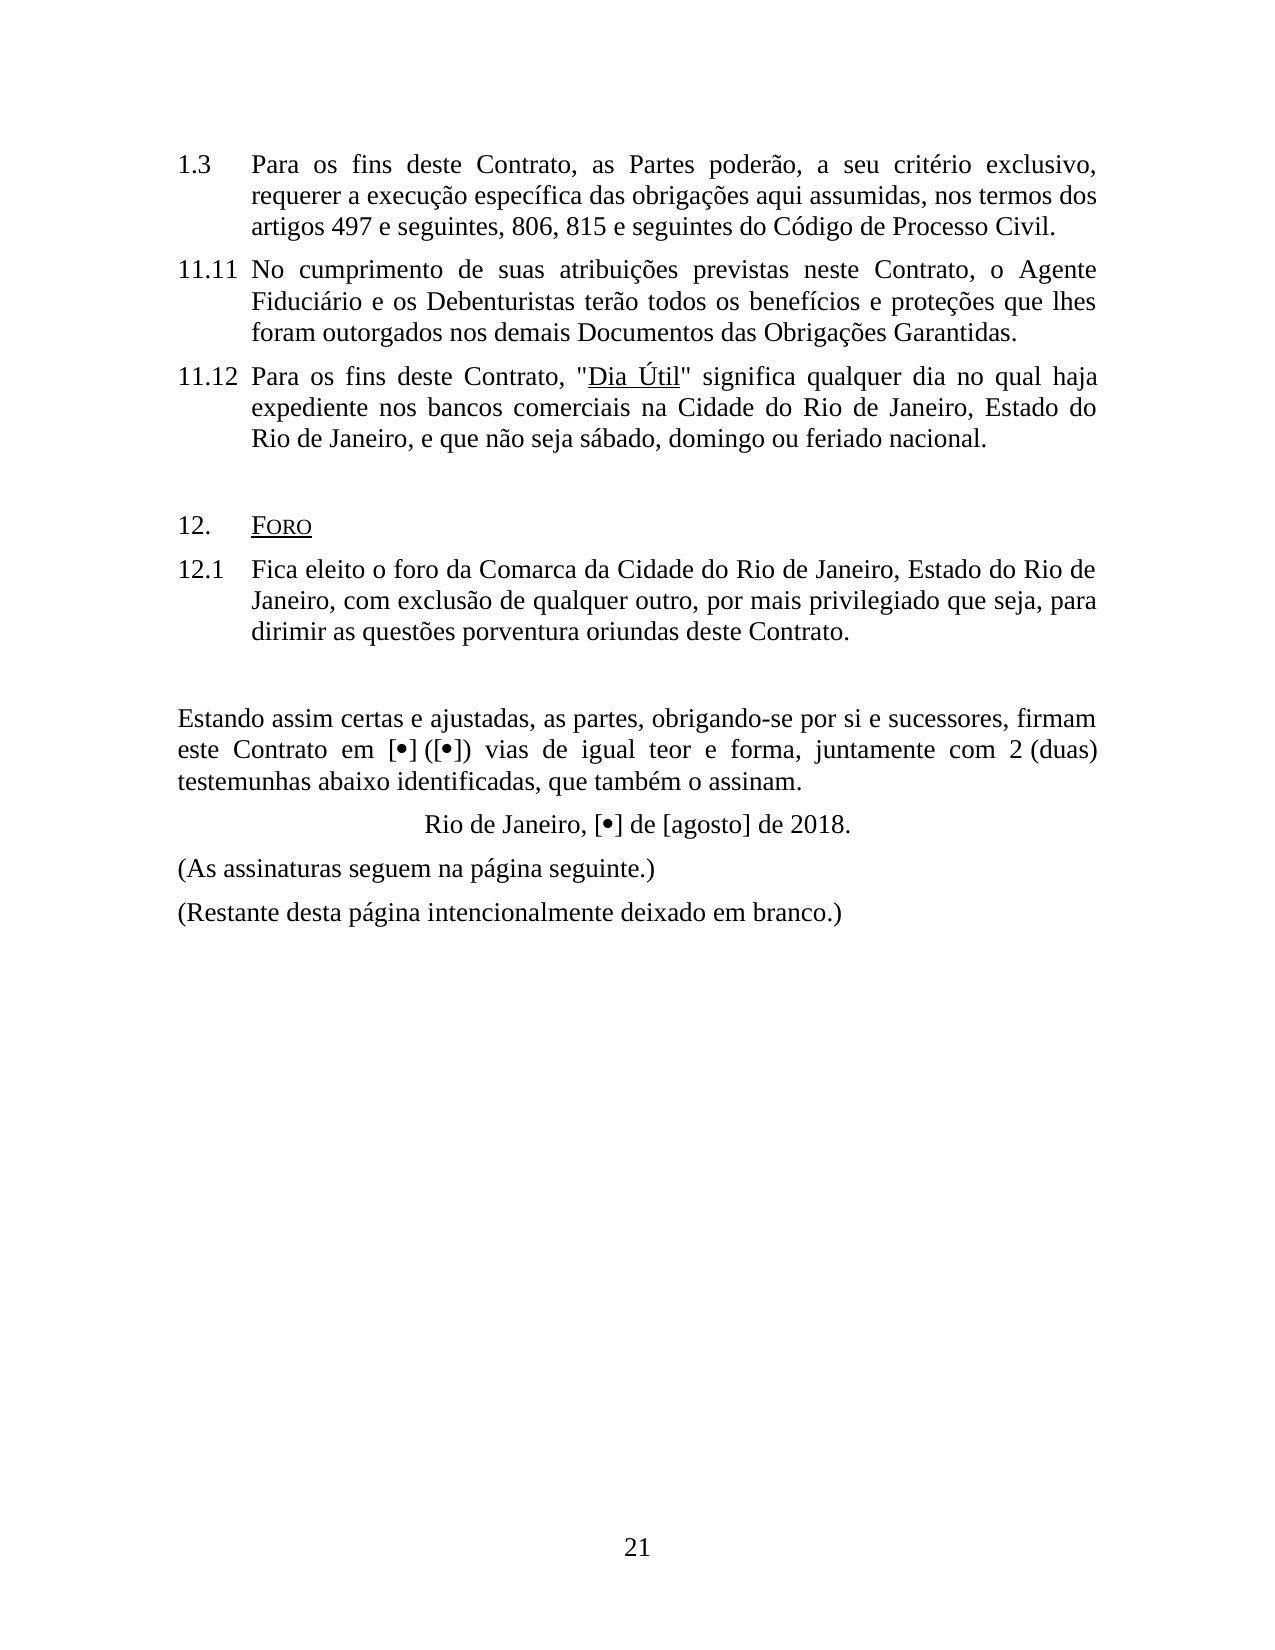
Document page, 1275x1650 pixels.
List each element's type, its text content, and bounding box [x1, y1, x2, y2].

text (Restante desta página intencionalmente deixado em branco.) [177, 896, 1098, 927]
list Fica eleito o foro da Comarca da Cidade do Rio de Janeiro, Estado do Rio de Janeiro, com exclusão de qualquer outro, por mais privilegiado que seja, para dirimir as questões porventura oriundas deste Contrato. [177, 553, 1098, 646]
text (As assinaturas seguem na página seguinte.) [177, 852, 1098, 883]
list Para os fins deste Contrato, "Dia Útil" significa qualquer dia no qual haja expediente nos bancos comerciais na Cidade do Rio de Janeiro, Estado do Rio de Janeiro, e que não seja sábado, domingo ou feriado nacional. [177, 359, 1098, 453]
list No cumprimento de suas atribuições previstas neste Contrato, o Agente Fiduciário e os Debenturistas terão todos os benefícios e proteções que lhes foram outorgados nos demais Documentos das Obrigações Garantidas. [177, 254, 1098, 347]
text Estando assim certas e ajustadas, as partes, obrigando-se por si e sucessores, firmam este Contrato em [] ([]) vias de igual teor e forma, juntamente com 2 (duas) testemunhas abaixo identificadas, que também o assinam. [177, 702, 1098, 796]
list Para os fins deste Contrato, as Partes poderão, a seu critério exclusivo, requerer a execução específica das obrigações aqui assumidas, nos termos dos artigos 497 e seguintes, 806, 815 e seguintes do Código de Processo Civil. [177, 148, 1098, 241]
list Foro [177, 509, 1098, 540]
text Rio de Janeiro, [] de [agosto] de 2018. [177, 808, 1098, 840]
